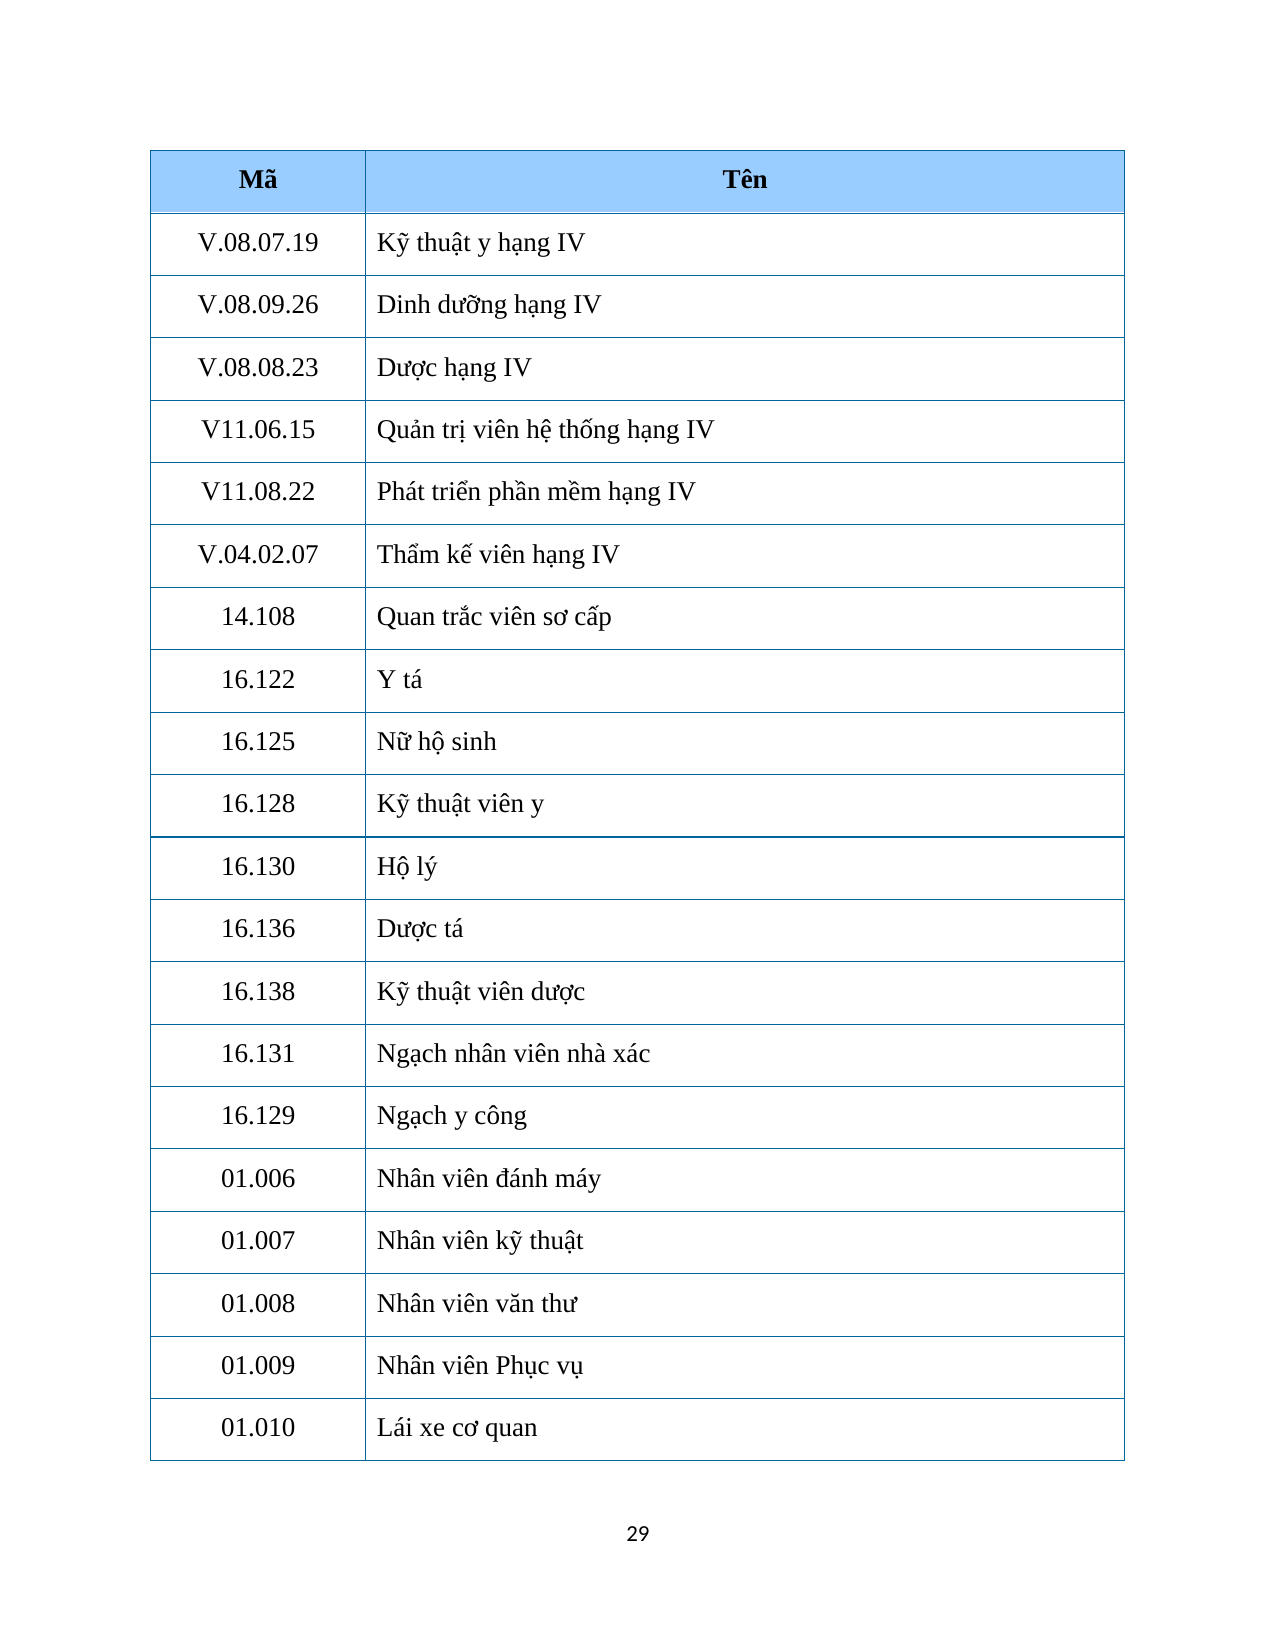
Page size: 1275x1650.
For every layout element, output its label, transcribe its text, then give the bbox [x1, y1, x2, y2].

table_cell Nhân viên văn thư [366, 1274, 1124, 1336]
table_cell 01.009 [151, 1337, 365, 1398]
table_cell 16.122 [151, 650, 365, 712]
table_cell 01.006 [151, 1149, 365, 1211]
table_cell 16.129 [151, 1087, 365, 1148]
table_cell Kỹ thuật y hạng IV [366, 214, 1124, 275]
table_cell Ngạch nhân viên nhà xác [366, 1025, 1124, 1086]
table_cell Y tá [366, 650, 1124, 712]
table_cell 16.125 [151, 713, 365, 774]
table_cell Nhân viên kỹ thuật [366, 1212, 1124, 1273]
table_cell Dược hạng IV [366, 338, 1124, 399]
table_header Tên [366, 151, 1124, 212]
table_cell Nữ hộ sinh [366, 713, 1124, 774]
table_cell Dinh dưỡng hạng IV [366, 276, 1124, 337]
table_cell Quan trắc viên sơ cấp [366, 588, 1124, 649]
table_cell Nhân viên đánh máy [366, 1149, 1124, 1211]
table_cell 14.108 [151, 588, 365, 649]
table_cell Thẩm kế viên hạng IV [366, 525, 1124, 587]
table_cell Ngạch y công [366, 1087, 1124, 1148]
table_cell 16.138 [151, 962, 365, 1023]
table_header Mã [151, 151, 365, 212]
table_cell 01.008 [151, 1274, 365, 1336]
table_cell Nhân viên Phục vụ [366, 1337, 1124, 1398]
table_cell V11.08.22 [151, 463, 365, 524]
table_cell 16.131 [151, 1025, 365, 1086]
table_cell Quản trị viên hệ thống hạng IV [366, 401, 1124, 462]
table_cell V.08.07.19 [151, 214, 365, 275]
table_cell V11.06.15 [151, 401, 365, 462]
table_cell Hộ lý [366, 838, 1124, 899]
table_cell Kỹ thuật viên y [366, 775, 1124, 836]
table_cell V.08.08.23 [151, 338, 365, 399]
table_cell Dược tá [366, 900, 1124, 961]
table_cell 16.130 [151, 838, 365, 899]
table_cell 01.010 [151, 1399, 365, 1460]
table_cell 16.128 [151, 775, 365, 836]
table_cell 01.007 [151, 1212, 365, 1273]
table_cell Lái xe cơ quan [366, 1399, 1124, 1460]
table_cell V.04.02.07 [151, 525, 365, 587]
table_cell Phát triển phần mềm hạng IV [366, 463, 1124, 524]
table_cell V.08.09.26 [151, 276, 365, 337]
table_cell 16.136 [151, 900, 365, 961]
table_cell Kỹ thuật viên dược [366, 962, 1124, 1023]
